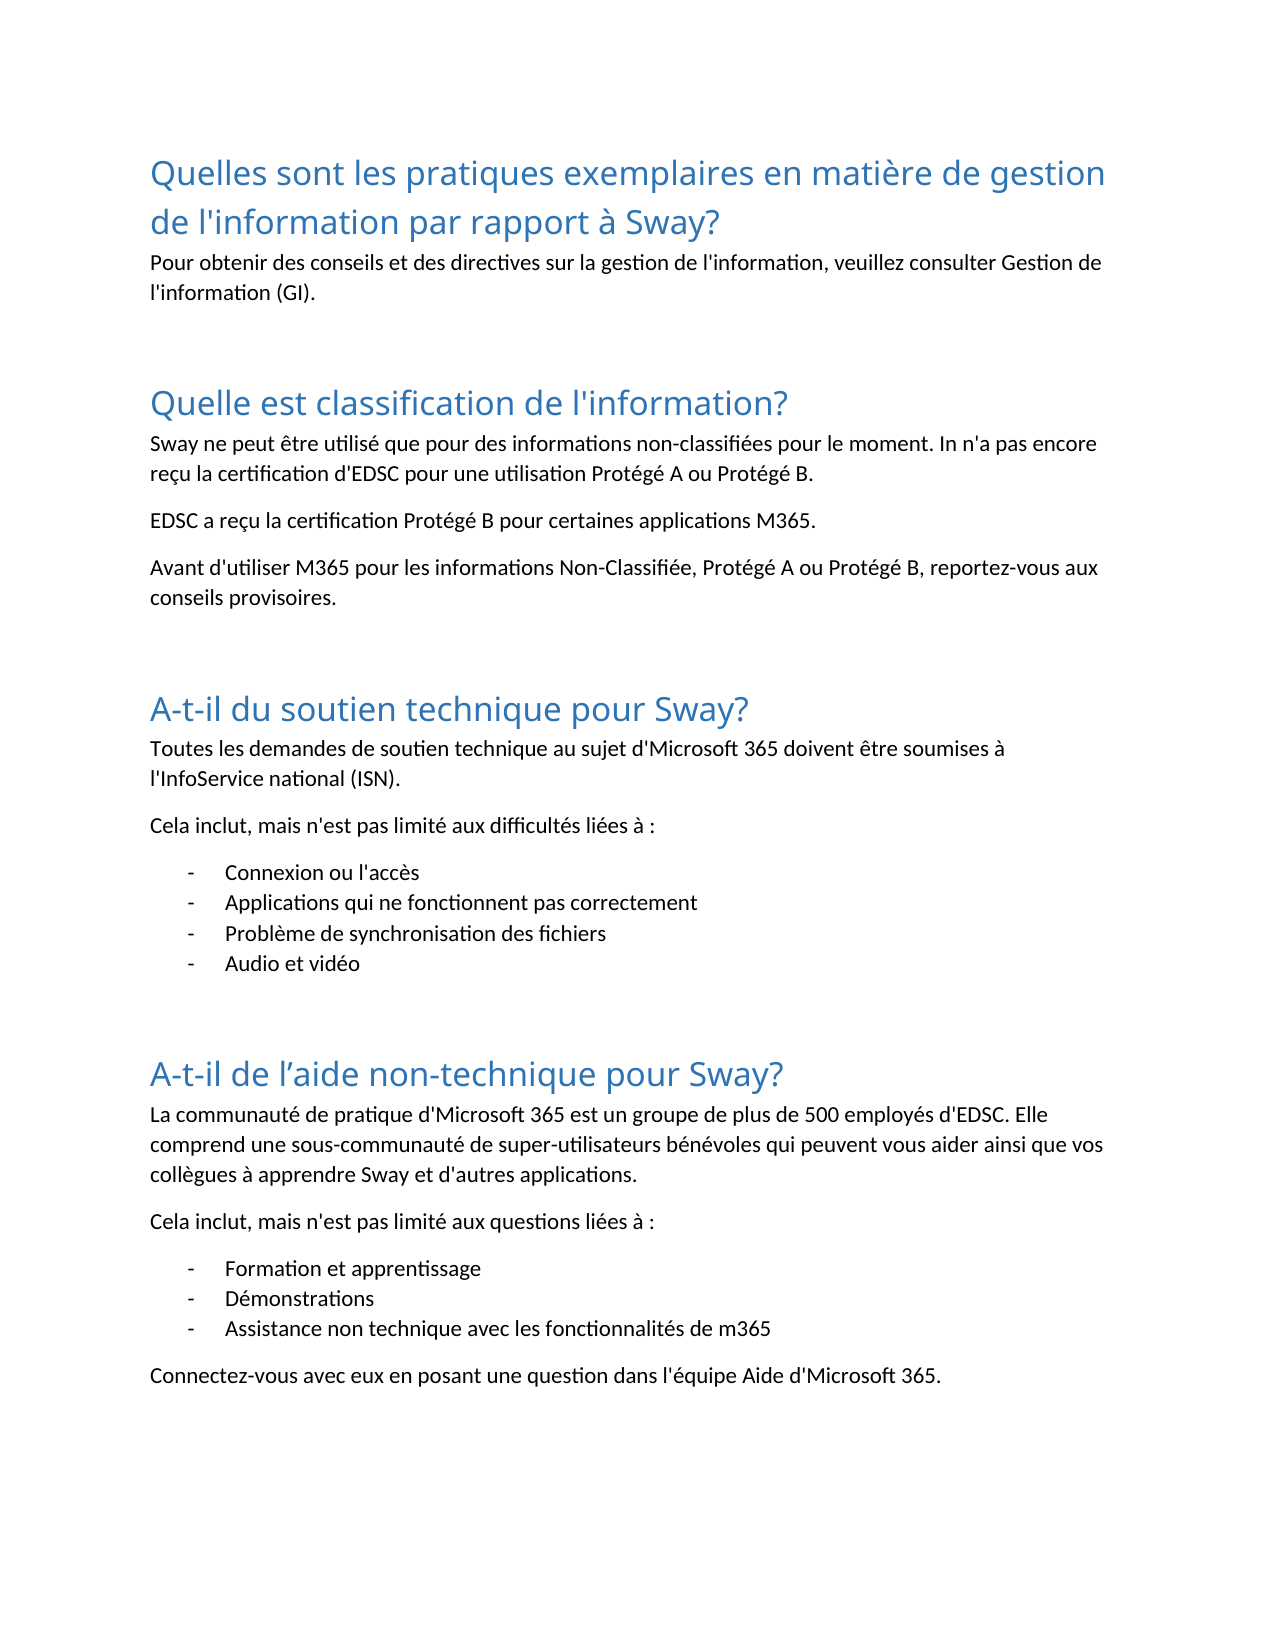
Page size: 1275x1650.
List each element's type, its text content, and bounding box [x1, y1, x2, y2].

list Démonstrations [187, 1284, 1125, 1312]
subtitle Quelles sont les pratiques exemplaires en matière de gestion de l'information par rapport à Sway? [150, 150, 1125, 244]
list Audio et vidéo [187, 949, 1125, 977]
text La communauté de pratique d'Microsoft 365 est un groupe de plus de 500 employés d'EDSC. Elle comprend une sous-communauté de super-utilisateurs bénévoles qui peuvent vous aider ainsi que vos collègues à apprendre Sway et d'autres applications. [150, 1100, 1125, 1188]
text Cela inclut, mais n'est pas limité aux difficultés liées à : [150, 811, 1125, 839]
text Sway ne peut être utilisé que pour des informations non-classifiées pour le moment. In n'a pas encore reçu la certification d'EDSC pour une utilisation Protégé A ou Protégé B. [150, 429, 1125, 487]
text Cela inclut, mais n'est pas limité aux questions liées à : [150, 1207, 1125, 1235]
list Connexion ou l'accès [187, 858, 1125, 886]
subtitle A-t-il de l’aide non-technique pour Sway? [150, 1051, 1125, 1096]
text Avant d'utiliser M365 pour les informations Non-Classifiée, Protégé A ou Protégé B, reportez-vous aux conseils provisoires. [150, 553, 1125, 611]
list Problème de synchronisation des fichiers [187, 919, 1125, 947]
text Connectez-vous avec eux en posant une question dans l'équipe Aide d'Microsoft 365. [150, 1361, 1125, 1389]
subtitle Quelle est classification de l'information? [150, 380, 1125, 426]
text Toutes les demandes de soutien technique au sujet d'Microsoft 365 doivent être soumises à l'InfoService national (ISN). [150, 734, 1125, 793]
text Pour obtenir des conseils et des directives sur la gestion de l'information, veuillez consulter Gestion de l'information (GI). [150, 248, 1125, 306]
list Formation et apprentissage [187, 1254, 1125, 1282]
list Applications qui ne fonctionnent pas correctement [187, 888, 1125, 917]
text EDSC a reçu la certification Protégé B pour certaines applications M365. [150, 506, 1125, 534]
list Assistance non technique avec les fonctionnalités de m365 [187, 1314, 1125, 1343]
subtitle A-t-il du soutien technique pour Sway? [150, 685, 1125, 731]
